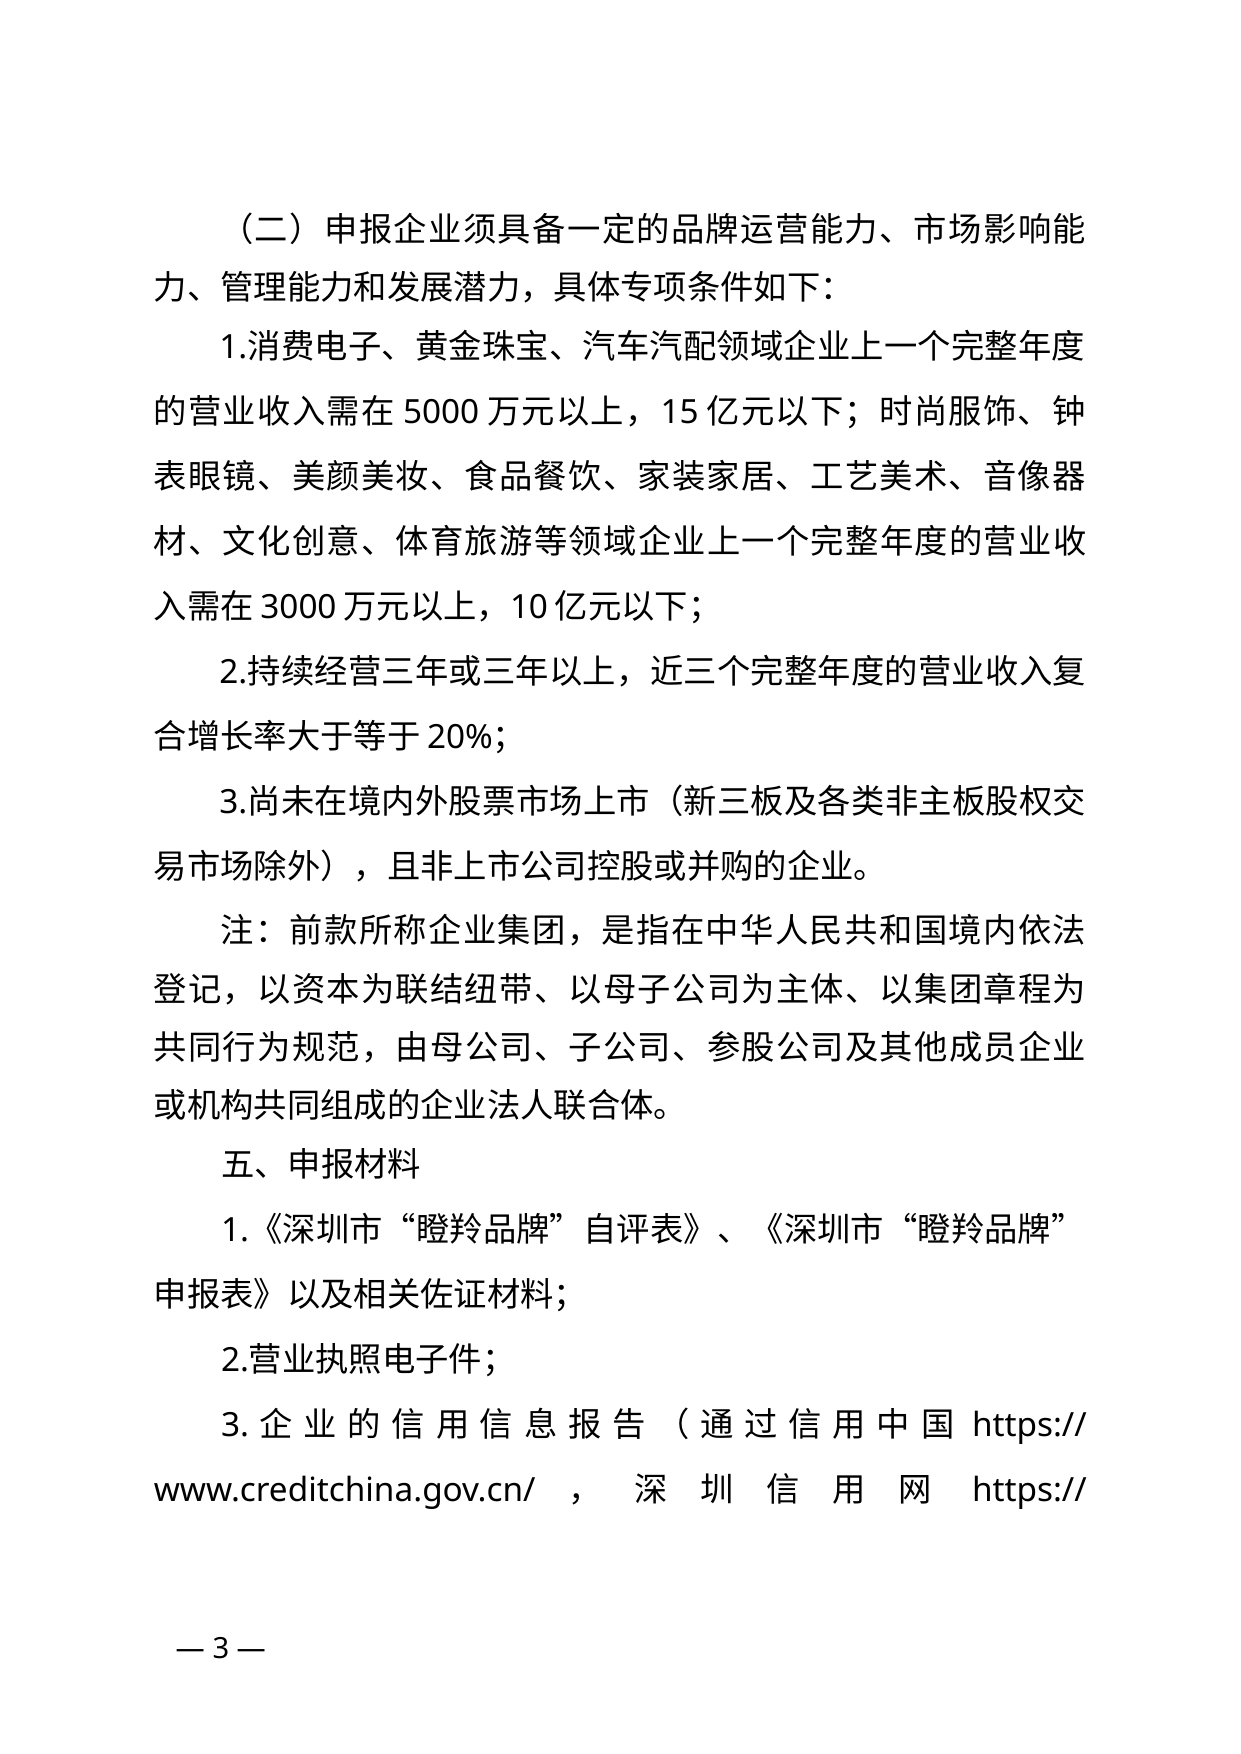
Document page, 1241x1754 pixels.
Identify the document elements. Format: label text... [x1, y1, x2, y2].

text 2.持续经营三年或三年以上，近三个完整年度的营业收入复合增长率大于等于20%； [153, 636, 1087, 766]
text 3.尚未在境内外股票市场上市（新三板及各类非主板股权交易市场除外），且非上市公司控股或并购的企业。 [153, 766, 1087, 896]
text 1.《深圳市“瞪羚品牌”自评表》、《深圳市“瞪羚品牌”申报表》以及相关佐证材料； [153, 1194, 1087, 1324]
text （二）申报企业须具备一定的品牌运营能力、市场影响能力、管理能力和发展潜力，具体专项条件如下： [153, 194, 1087, 311]
text 注：前款所称企业集团，是指在中华人民共和国境内依法登记，以资本为联结纽带、以母子公司为主体、以集团章程为共同行为规范，由母公司、子公司、参股公司及其他成员企业或机构共同组成的企业法人联合体。 [153, 896, 1087, 1129]
text 2.营业执照电子件； [153, 1324, 1087, 1389]
text 1.消费电子、黄金珠宝、汽车汽配领域企业上一个完整年度的营业收入需在5000万元以上，15亿元以下；时尚服饰、钟表眼镜、美颜美妆、食品餐饮、家装家居、工艺美术、音像器材、文化创意、体育旅游等领域企业上一个完整年度的营业收入需在3000万元以上，10亿元以下； [153, 311, 1087, 636]
text 五、申报材料 [153, 1129, 1087, 1194]
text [153, 1389, 1087, 1519]
